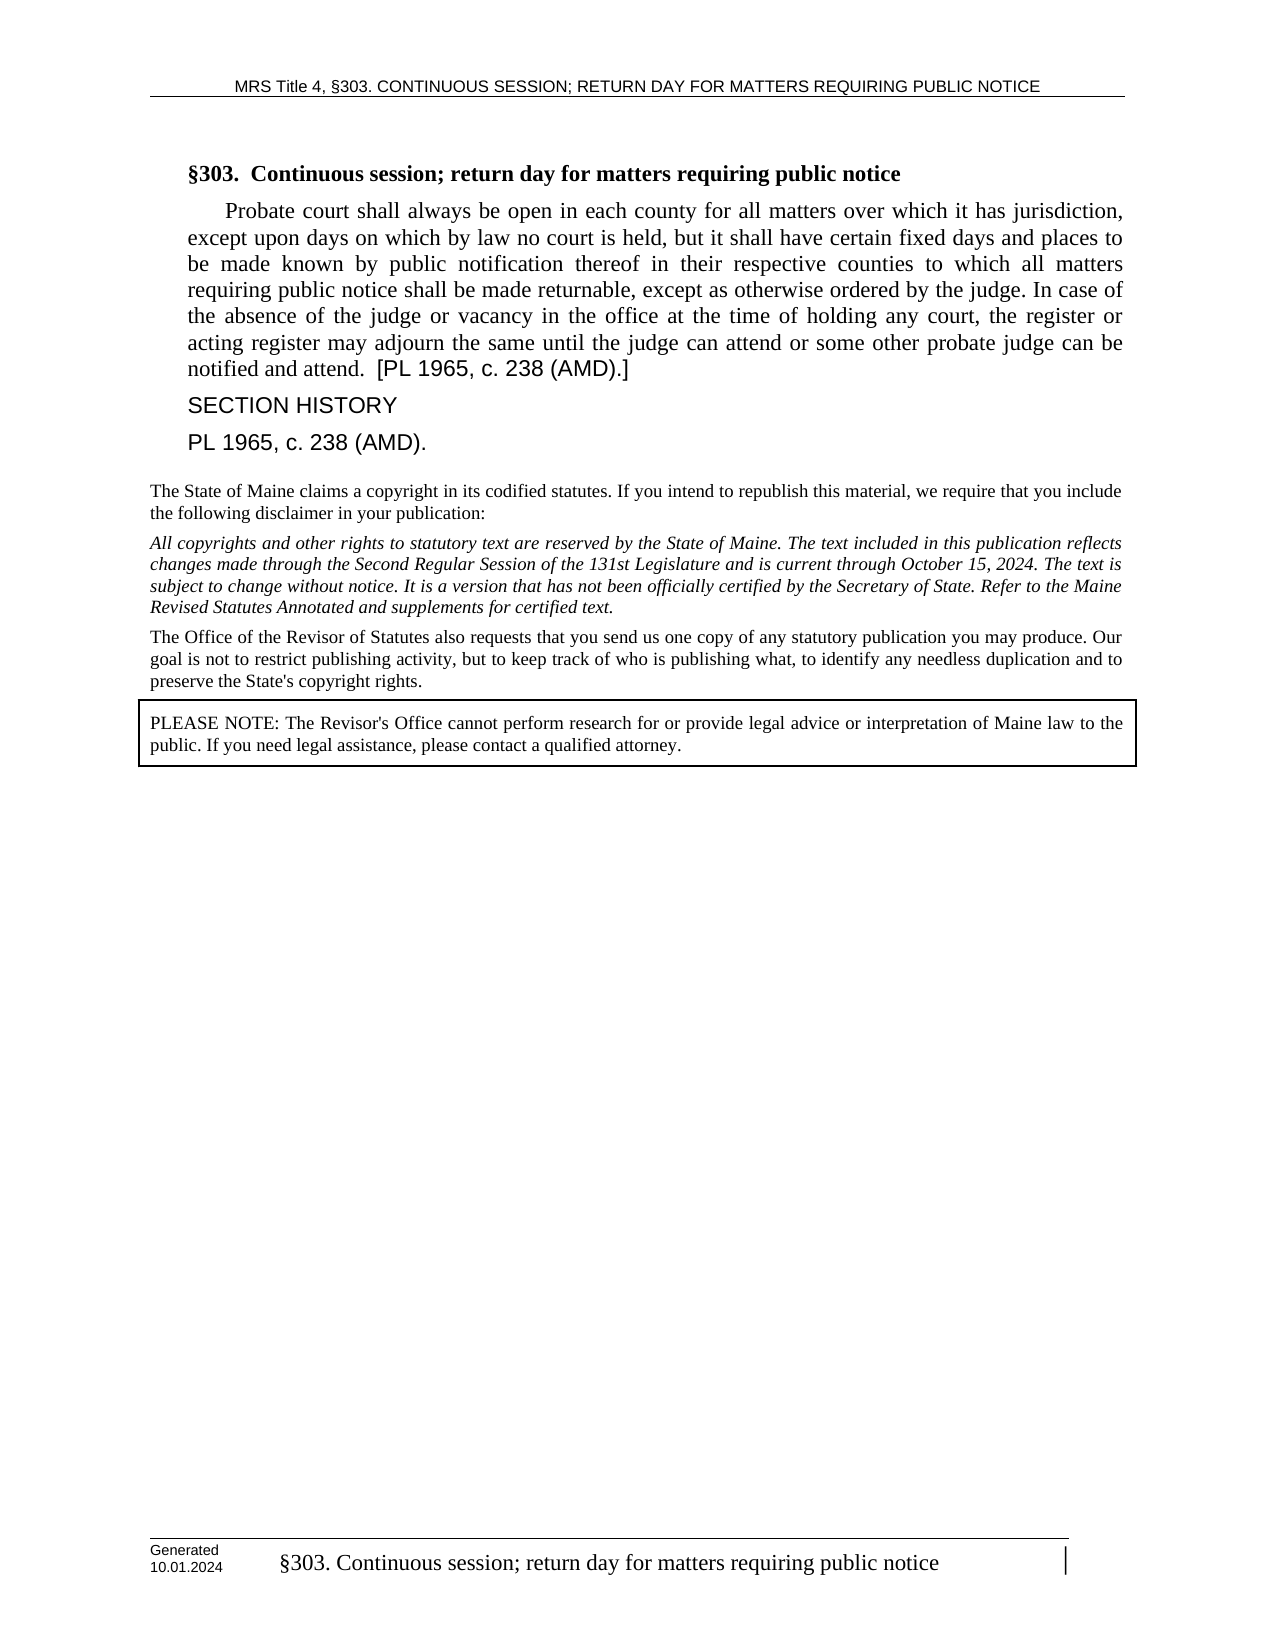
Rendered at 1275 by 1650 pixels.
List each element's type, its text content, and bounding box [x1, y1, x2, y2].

text The State of Maine claims a copyright in its codified statutes. If you intend to republish this material, we require that you include the following disclaimer in your publication: [150, 480, 1125, 523]
text §303. Continuous session; return day for matters requiring public notice [187, 160, 1125, 187]
text PL 1965, c. 238 (AMD). [187, 429, 1125, 455]
text PLEASE NOTE: The Revisor's Office cannot perform research for or provide legal advice or interpretation of Maine law to the public. If you need legal assistance, please contact a qualified attorney. [140, 701, 1135, 765]
text The Office of the Revisor of Statutes also requests that you send us one copy of any statutory publication you may produce. Our goal is not to restrict publishing activity, but to keep track of who is publishing what, to identify any needless duplication and to preserve the State's copyright rights. [150, 626, 1125, 691]
text All copyrights and other rights to statutory text are reserved by the State of Maine. The text included in this publication reflects changes made through the Second Regular Session of the 131st Legislature and is current through October 15, 2024 . The text is subject to change without notice. It is a version that has not been officially certified by the Secretary of State. Refer to the Maine Revised Statutes Annotated and supplements for certified text. [150, 532, 1125, 618]
text Probate court shall always be open in each county for all matters over which it has jurisdiction, except upon days on which by law no court is held, but it shall have certain fixed days and places to be made known by public notification thereof in their respective counties to which all matters requiring public notice shall be made returnable, except as otherwise ordered by the judge. In case of the absence of the judge or vacancy in the office at the time of holding any court, the register or acting register may adjourn the same until the judge can attend or some other probate judge can be notified and attend. [PL 1965, c. 238 (AMD).] [187, 197, 1125, 382]
text SECTION HISTORY [187, 392, 1125, 418]
